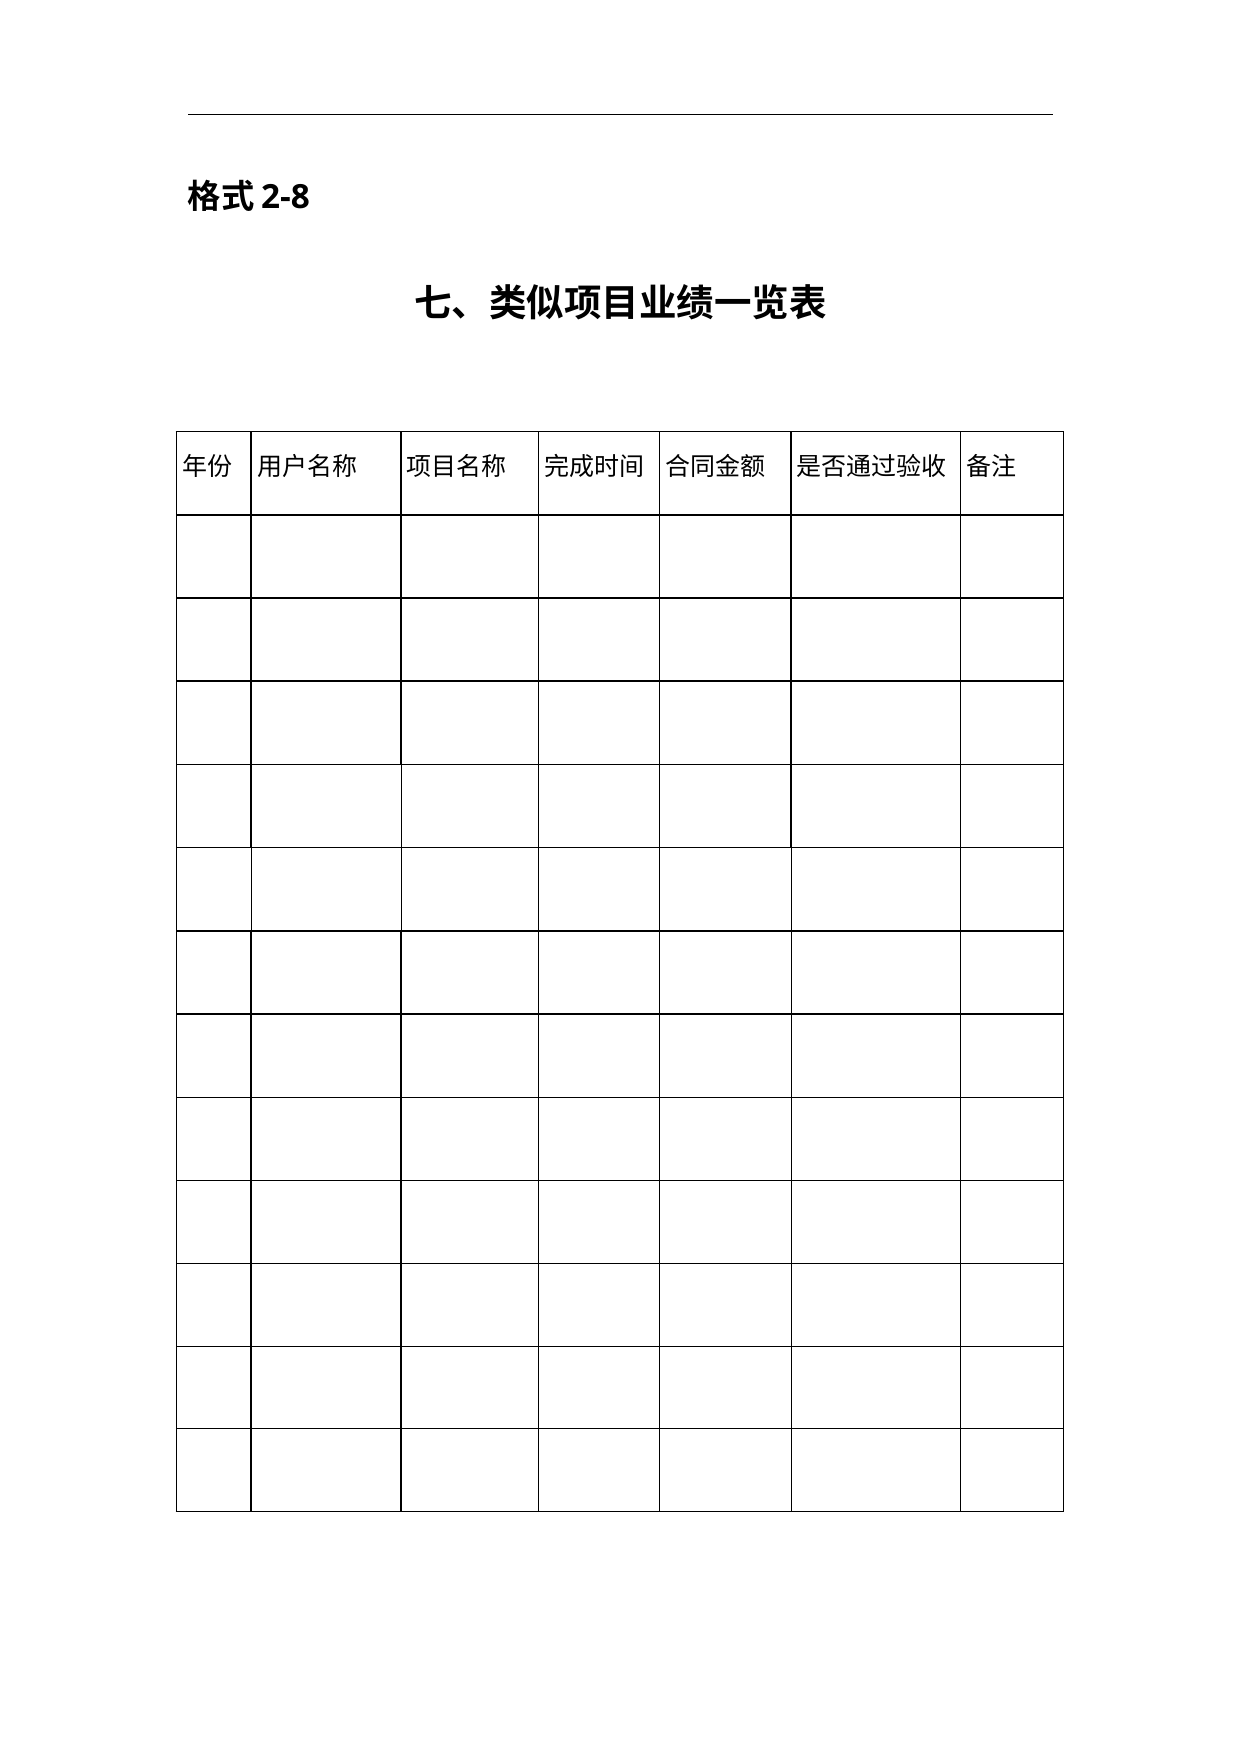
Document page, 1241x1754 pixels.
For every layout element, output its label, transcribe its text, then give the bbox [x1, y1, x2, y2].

table_cell [792, 682, 960, 763]
table_cell [177, 682, 250, 763]
table_cell [961, 848, 1063, 930]
table_cell [252, 1098, 400, 1180]
table_cell [961, 682, 1063, 763]
table_cell [177, 1347, 250, 1428]
table_cell [252, 1015, 400, 1096]
table_cell [961, 1098, 1063, 1180]
table_cell [252, 1181, 400, 1263]
table_cell [792, 1015, 960, 1096]
table_cell [792, 1429, 960, 1511]
table_cell [792, 765, 960, 847]
table_cell [961, 516, 1063, 597]
table_cell [177, 932, 250, 1013]
table_cell [177, 765, 250, 847]
table_cell [252, 1429, 400, 1511]
table_cell [660, 516, 790, 597]
table_header 合同金额 [660, 432, 790, 514]
table_cell [539, 848, 659, 930]
table_cell [660, 682, 790, 763]
table_cell [660, 1015, 791, 1096]
table_cell [402, 765, 538, 847]
table_cell [660, 932, 791, 1013]
table_cell [177, 1264, 250, 1346]
table_cell [402, 1429, 538, 1511]
table_cell [177, 1015, 250, 1096]
table_cell [539, 682, 659, 763]
table_cell [961, 1181, 1063, 1263]
table_cell [402, 516, 538, 597]
table_cell [792, 1181, 960, 1263]
table_cell [792, 1098, 960, 1180]
table_cell [402, 1098, 538, 1180]
table_cell [177, 848, 251, 930]
table_header 用户名称 [252, 432, 400, 514]
table_cell [660, 1429, 791, 1511]
table_header 是否通过验收 [792, 432, 960, 514]
table_cell [660, 765, 790, 847]
table_cell [539, 1098, 659, 1180]
table_cell [961, 599, 1063, 680]
table_cell [252, 932, 400, 1013]
table_cell [961, 1429, 1063, 1511]
table_cell [539, 1264, 659, 1346]
table_cell [539, 765, 659, 847]
table_cell [402, 682, 538, 763]
table_cell [252, 848, 401, 930]
table_cell [402, 1181, 538, 1263]
table_cell [961, 1015, 1063, 1096]
table_cell [252, 516, 400, 597]
text 七、类似项目业绩一览表 [187, 268, 1053, 333]
table_header 完成时间 [539, 432, 659, 514]
table_cell [660, 1098, 791, 1180]
table_cell [792, 848, 960, 930]
table_cell [961, 1264, 1063, 1346]
table_cell [177, 1429, 250, 1511]
table_cell [177, 1181, 250, 1263]
table_cell [792, 932, 960, 1013]
table_cell [402, 848, 538, 930]
table_cell [402, 1264, 538, 1346]
table_cell [539, 1015, 659, 1096]
table_cell [539, 599, 659, 680]
table_cell [252, 1264, 400, 1346]
text 格式2-8 [187, 162, 1053, 227]
table_cell [177, 516, 250, 597]
table_header 备注 [961, 432, 1063, 514]
table_cell [539, 516, 659, 597]
table_cell [792, 1347, 960, 1428]
table_cell [252, 765, 401, 847]
table_cell [660, 1264, 791, 1346]
table_cell [961, 932, 1063, 1013]
table_cell [402, 599, 538, 680]
table_cell [792, 1264, 960, 1346]
table_cell [660, 599, 790, 680]
table_cell [252, 599, 400, 680]
table_cell [660, 1347, 791, 1428]
table_cell [539, 932, 659, 1013]
table_cell [961, 765, 1063, 847]
table_cell [252, 682, 400, 763]
table_header 年份 [177, 432, 250, 514]
table_cell [792, 516, 960, 597]
table_header 项目名称 [402, 432, 538, 514]
table_cell [539, 1181, 659, 1263]
table_cell [961, 1347, 1063, 1428]
table_cell [402, 932, 538, 1013]
table_cell [252, 1347, 400, 1428]
table_cell [177, 599, 250, 680]
table_cell [177, 1098, 250, 1180]
table_cell [792, 599, 960, 680]
table_cell [402, 1015, 538, 1096]
table_cell [539, 1429, 659, 1511]
table_cell [660, 1181, 791, 1263]
table_cell [660, 848, 791, 930]
table_cell [539, 1347, 659, 1428]
table_cell [402, 1347, 538, 1428]
